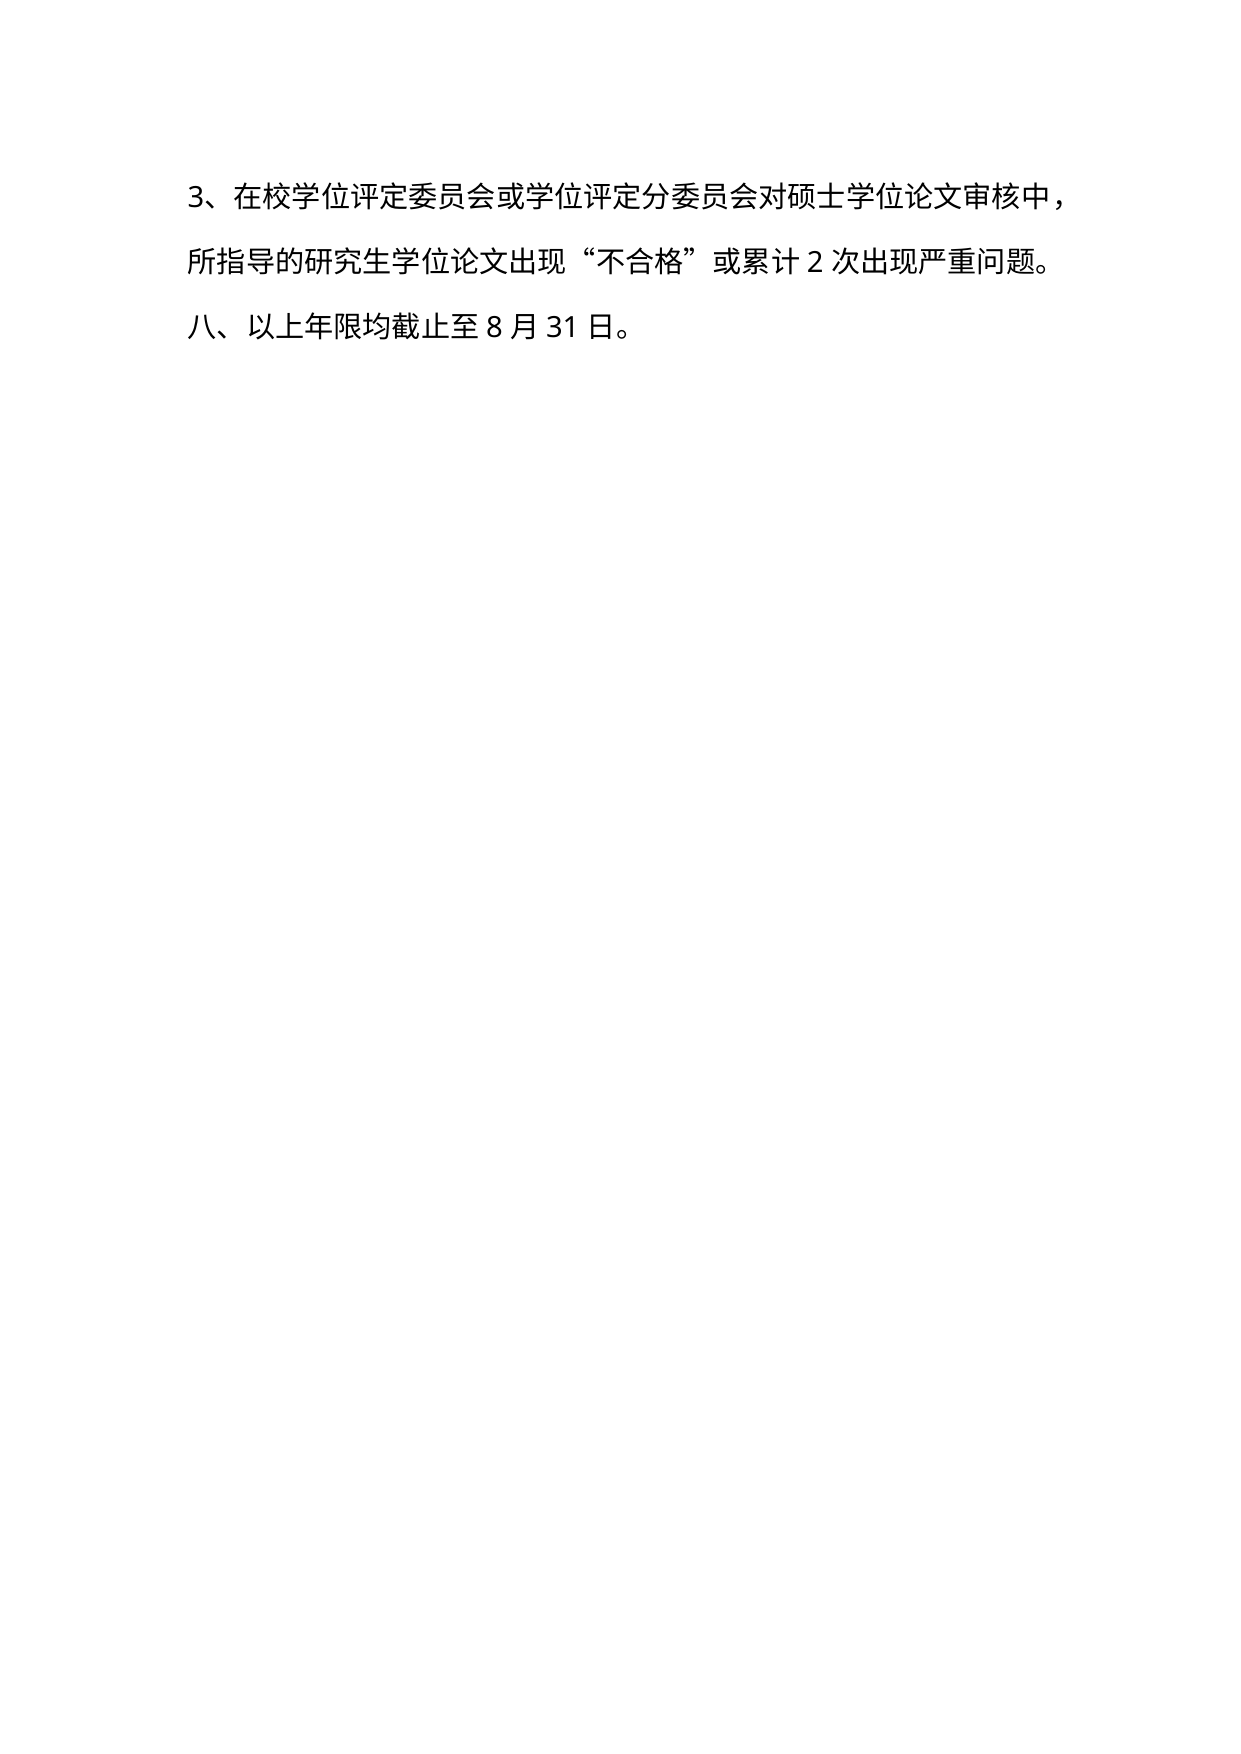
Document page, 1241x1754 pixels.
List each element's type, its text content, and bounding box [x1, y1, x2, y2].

text 3、在校学位评定委员会或学位评定分委员会对硕士学位论文审核中，所指导的研究生学位论文出现“不合格”或累计 2 次出现严重问题。 [187, 162, 1053, 292]
text 八、以上年限均截止至 8 月 31 日。 [187, 292, 1053, 357]
